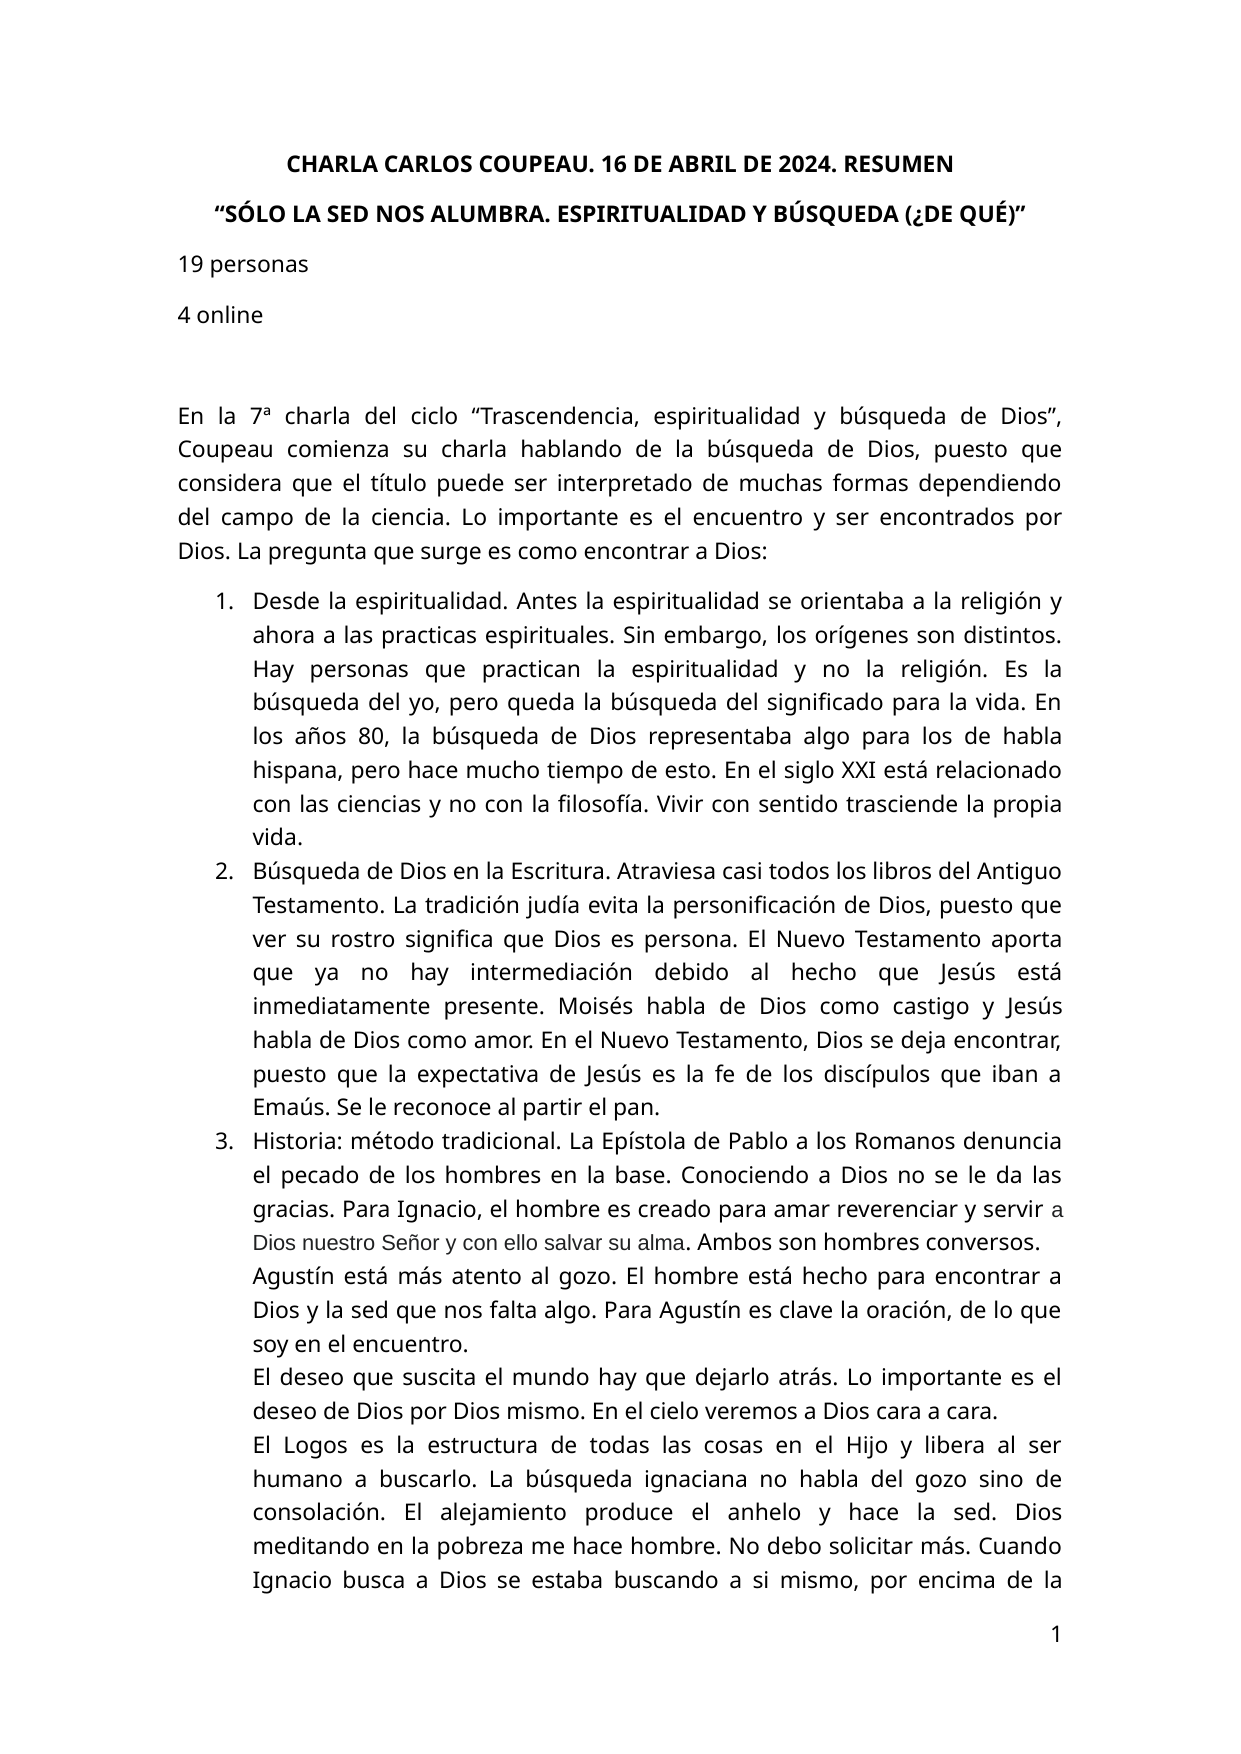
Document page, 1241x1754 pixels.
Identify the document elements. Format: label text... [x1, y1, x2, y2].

list El deseo que suscita el mundo hay que dejarlo atrás. Lo importante es el deseo de Dios por Dios mismo. En el cielo veremos a Dios cara a cara. [252, 1361, 1063, 1426]
list Agustín está más atento al gozo. El hombre está hecho para encontrar a Dios y la sed que nos falta algo. Para Agustín es clave la oración, de lo que soy en el encuentro. [252, 1260, 1063, 1359]
text CHARLA CARLOS COUPEAU. 16 DE ABRIL DE 2024. RESUMEN [177, 148, 1063, 179]
list Historia: método tradicional. La Epístola de Pablo a los Romanos denuncia el pecado de los hombres en la base. Conociendo a Dios no se le da las gracias. Para Ignacio, el hombre es creado para amar reverenciar y servir a Dios nuestro Señor y con ello salvar su alma. Ambos son hombres conversos. [215, 1125, 1063, 1258]
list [252, 1429, 1063, 1595]
text “SÓLO LA SED NOS ALUMBRA. ESPIRITUALIDAD Y BÚSQUEDA (¿DE QUÉ)” [177, 198, 1063, 229]
text 4 online [177, 299, 1063, 330]
text 19 personas [177, 248, 1063, 280]
list Búsqueda de Dios en la Escritura. Atraviesa casi todos los libros del Antiguo Testamento. La tradición judía evita la personificación de Dios, puesto que ver su rostro significa que Dios es persona. El Nuevo Testamento aporta que ya no hay intermediación debido al hecho que Jesús está inmediatamente presente. Moisés habla de Dios como castigo y Jesús habla de Dios como amor. En el Nuevo Testamento, Dios se deja encontrar, puesto que la expectativa de Jesús es la fe de los discípulos que iban a Emaús. Se le reconoce al partir el pan. [215, 855, 1063, 1123]
list Desde la espiritualidad. Antes la espiritualidad se orientaba a la religión y ahora a las practicas espirituales. Sin embargo, los orígenes son distintos. Hay personas que practican la espiritualidad y no la religión. Es la búsqueda del yo, pero queda la búsqueda del significado para la vida. En los años 80, la búsqueda de Dios representaba algo para los de habla hispana, pero hace mucho tiempo de esto. En el siglo XXI está relacionado con las ciencias y no con la filosofía. Vivir con sentido trasciende la propia vida. [215, 585, 1063, 853]
text En la 7ª charla del ciclo “Trascendencia, espiritualidad y búsqueda de Dios”, Coupeau comienza su charla hablando de la búsqueda de Dios, puesto que considera que el título puede ser interpretado de muchas formas dependiendo del campo de la ciencia. Lo importante es el encuentro y ser encontrados por Dios. La pregunta que surge es como encontrar a Dios: [177, 400, 1063, 566]
